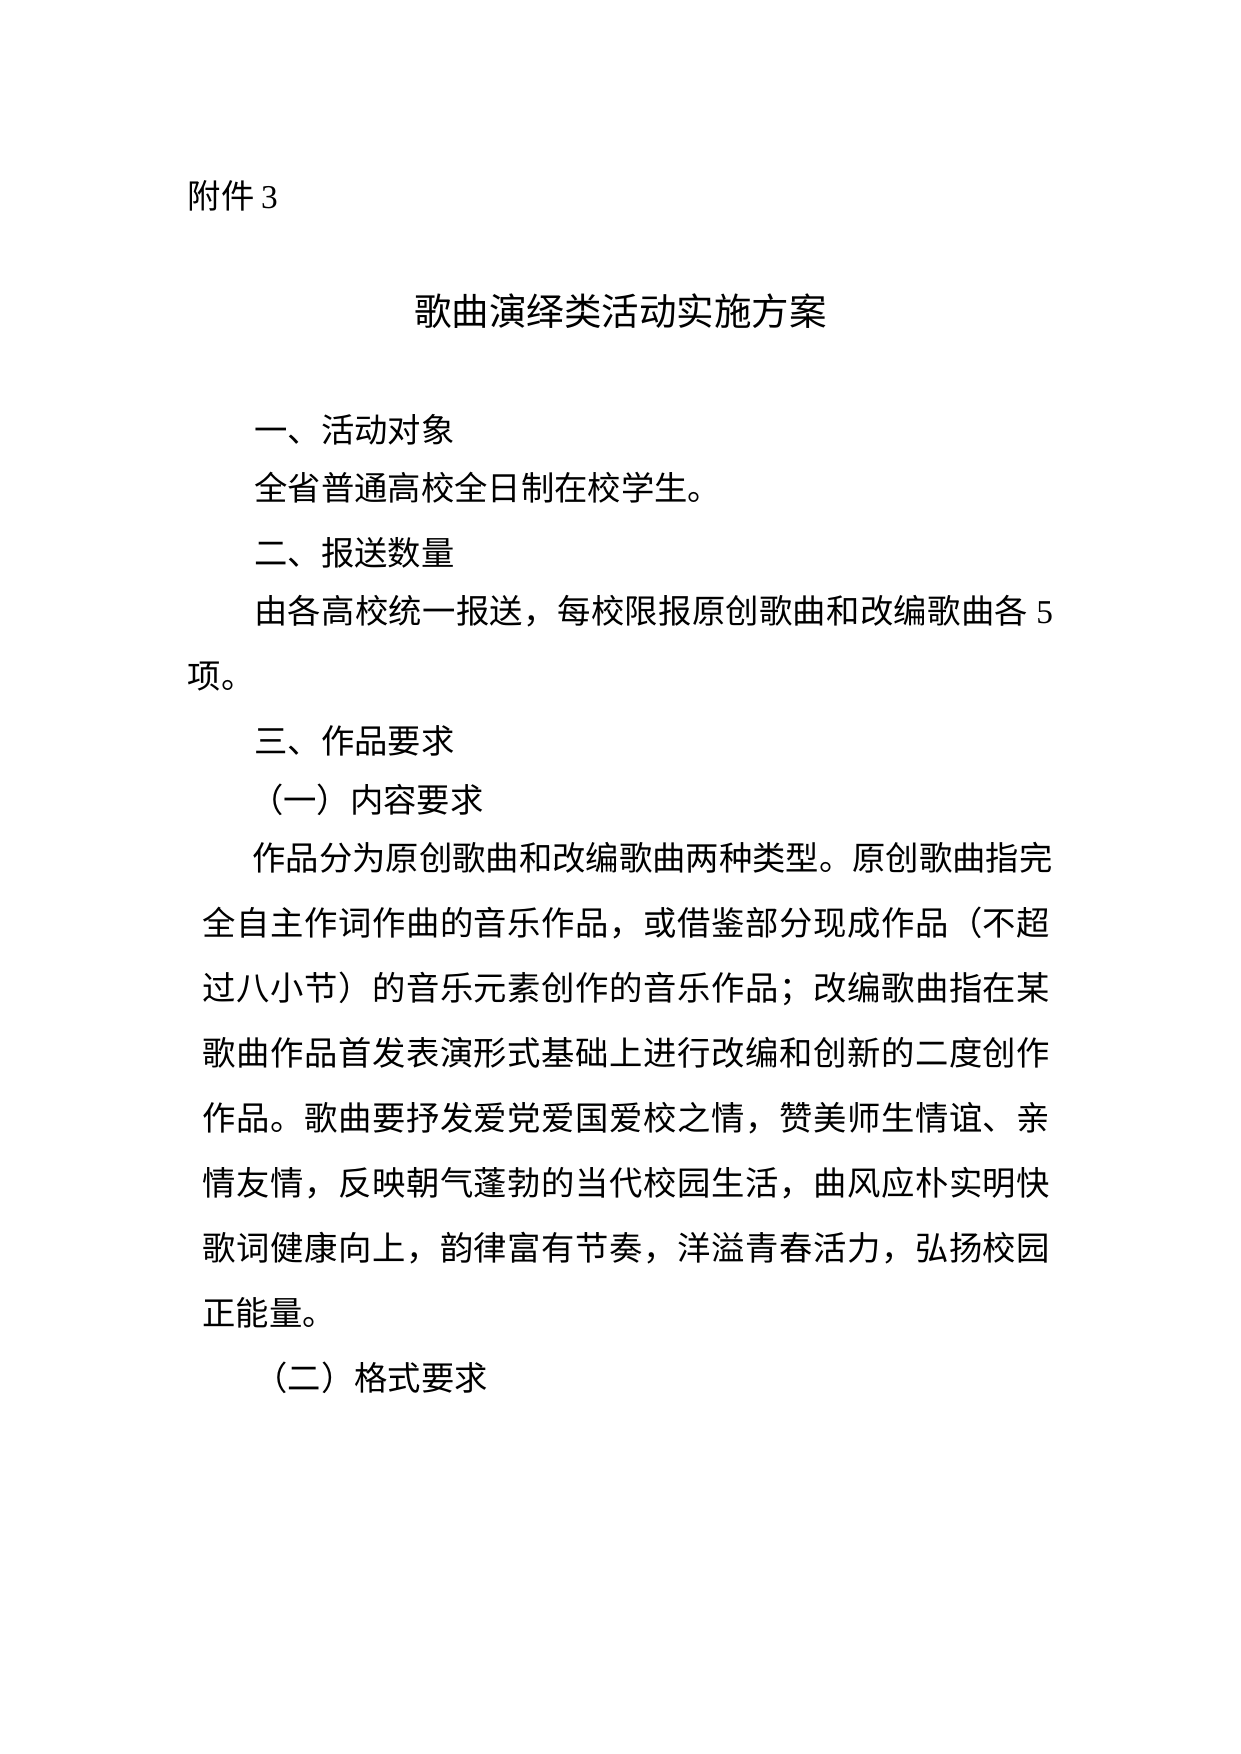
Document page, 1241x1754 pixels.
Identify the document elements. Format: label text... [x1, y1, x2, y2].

text 由各高校统一报送，每校限报原创歌曲和改编歌曲各5项。 [187, 577, 1053, 707]
text 三、作品要求 [187, 707, 1053, 765]
text 一、活动对象 [187, 395, 1053, 454]
text 歌曲演绎类活动实施方案 [187, 279, 1053, 337]
text （一）内容要求 [187, 765, 1053, 824]
text 作品分为原创歌曲和改编歌曲两种类型。原创歌曲指完全自主作词作曲的音乐作品，或借鉴部分现成作品（不超过八小节）的音乐元素创作的音乐作品；改编歌曲指在某歌曲作品首发表演形式基础上进行改编和创新的二度创作作品。歌曲要抒发爱党爱国爱校之情，赞美师生情谊、亲情友情，反映朝气蓬勃的当代校园生活，曲风应朴实明快，歌词健康向上，韵律富有节奏，洋溢青春活力，弘扬校园正能量。 [202, 824, 1053, 1344]
text （二）格式要求 [187, 1344, 1053, 1409]
text 二、报送数量 [187, 519, 1053, 577]
text 全省普通高校全日制在校学生。 [187, 454, 1053, 519]
text 附件3 [187, 162, 1053, 220]
